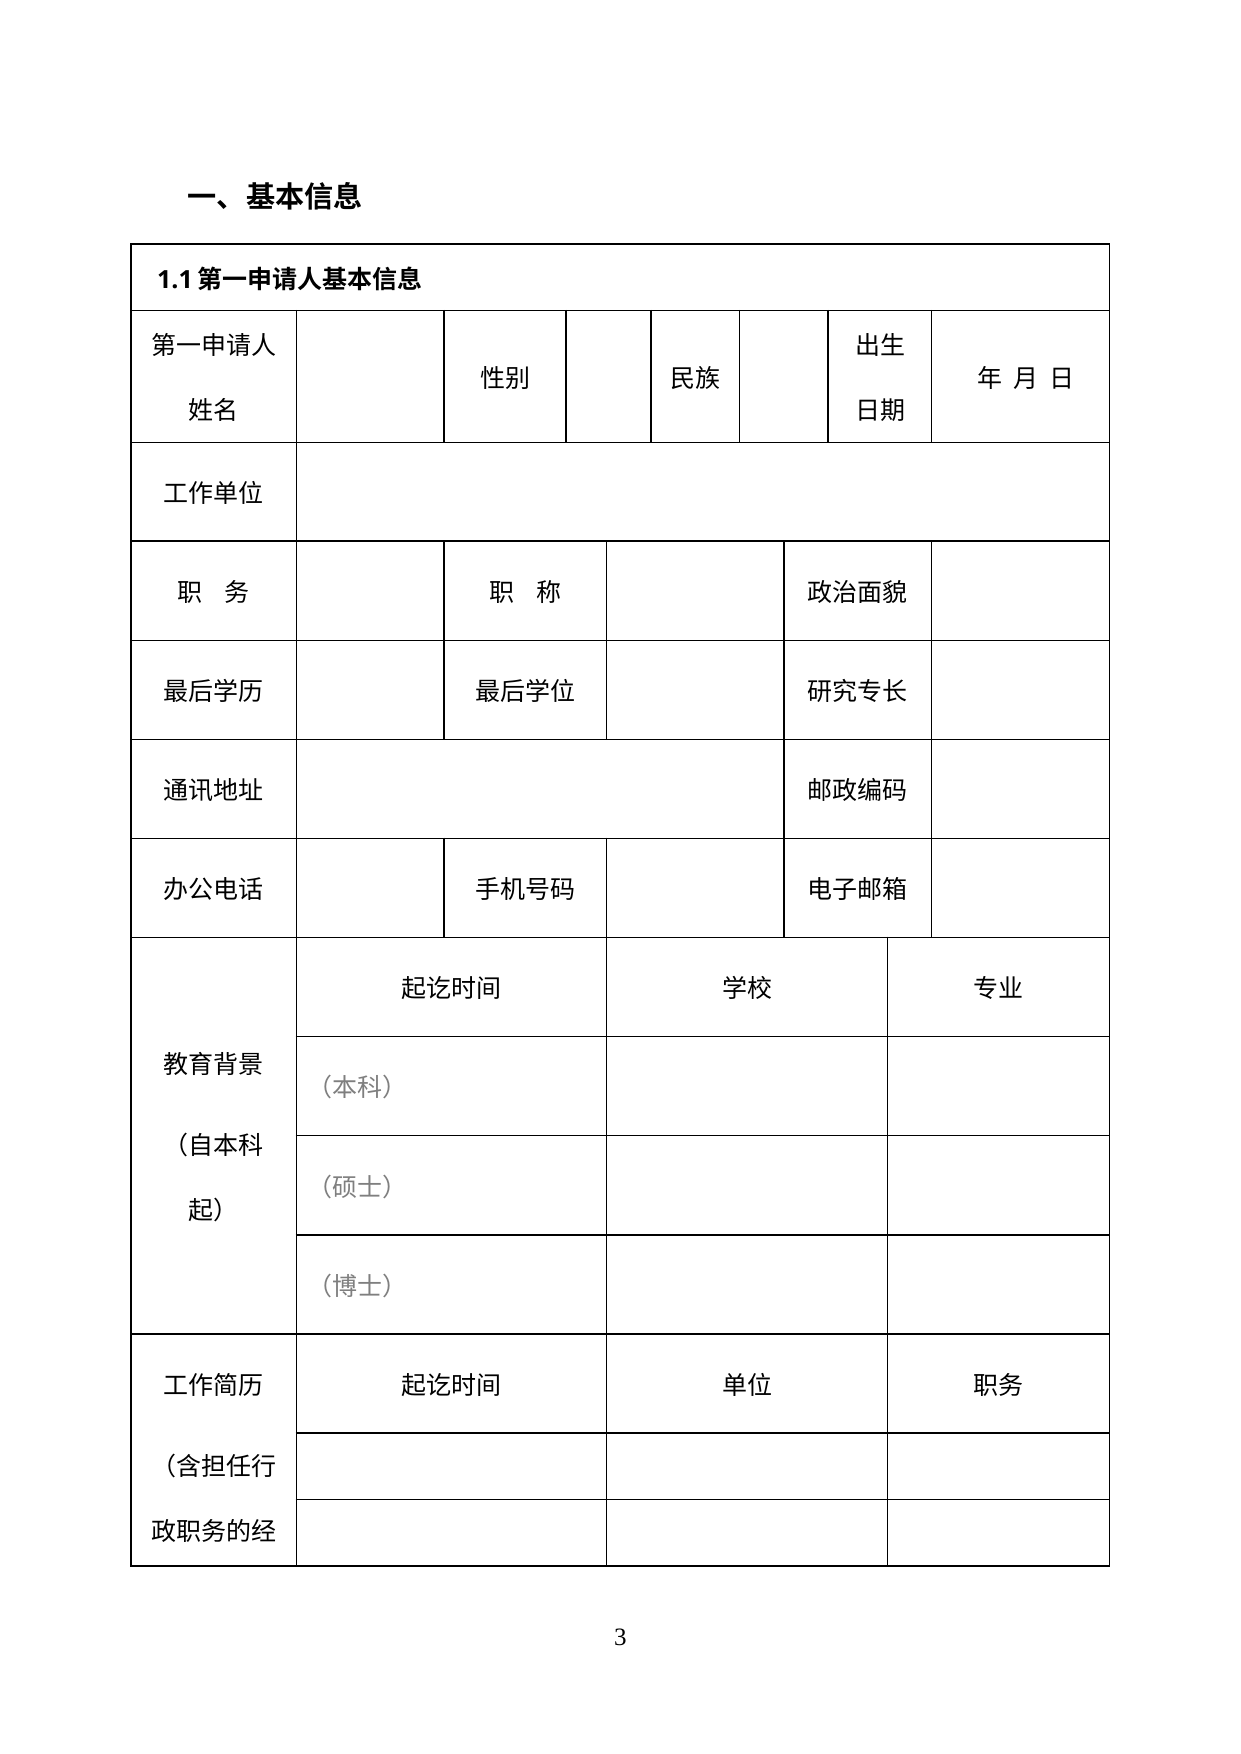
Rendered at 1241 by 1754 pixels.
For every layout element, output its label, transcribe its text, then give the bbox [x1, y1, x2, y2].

table_cell [932, 839, 1109, 937]
table_cell [607, 641, 783, 738]
table_cell 专业 [888, 938, 1109, 1036]
table_cell 职 称 [445, 542, 606, 639]
table_cell 第一申请人 姓名 [132, 311, 296, 441]
table_cell 起讫时间 [297, 938, 606, 1036]
table_cell [297, 1434, 606, 1498]
table_cell [607, 1037, 887, 1135]
table_cell 研究专长 [785, 641, 931, 738]
table_cell 教育背景 （自本科起） [132, 938, 296, 1333]
table_cell [888, 1236, 1109, 1333]
table_cell [740, 311, 827, 441]
table_cell 职 务 [132, 542, 296, 639]
table_cell 办公电话 [132, 839, 296, 937]
table_cell 通讯地址 [132, 740, 296, 838]
table_cell [607, 839, 783, 937]
table_cell 职务 [888, 1335, 1109, 1432]
table_cell [297, 1500, 606, 1565]
table_cell 民族 [652, 311, 739, 441]
table_cell 单位 [607, 1335, 887, 1432]
table_cell 年 月 日 [932, 311, 1109, 441]
table_cell [567, 311, 650, 441]
table_cell 工作单位 [132, 443, 296, 540]
table_cell [888, 1136, 1109, 1234]
table_cell [607, 1434, 887, 1498]
table_cell [932, 740, 1109, 838]
table_cell [297, 311, 443, 441]
table_cell 工作简历 （含担任行政职务的经历） [132, 1335, 296, 1565]
table_cell [888, 1500, 1109, 1565]
table_cell 最后学历 [132, 641, 296, 738]
text 一、基本信息 [187, 162, 1053, 227]
table_cell 起讫时间 [297, 1335, 606, 1432]
table_cell 电子邮箱 [785, 839, 931, 937]
table_cell 邮政编码 [785, 740, 931, 838]
table_cell [297, 542, 443, 639]
table_cell [607, 1136, 887, 1234]
table_cell 政治面貌 [785, 542, 931, 639]
table_cell 性别 [445, 311, 565, 441]
table_cell [888, 1434, 1109, 1498]
table_cell [297, 443, 1109, 540]
table_cell 学校 [607, 938, 887, 1036]
table_cell [932, 542, 1109, 639]
table_cell [297, 641, 443, 738]
table_cell [607, 542, 783, 639]
table_cell 手机号码 [445, 839, 606, 937]
table_cell [607, 1500, 887, 1565]
table_cell （硕士） [297, 1136, 606, 1234]
table_cell [297, 740, 783, 838]
table_cell （本科） [297, 1037, 606, 1135]
table_cell （博士） [297, 1236, 606, 1333]
table_cell [932, 641, 1109, 738]
table_cell [297, 839, 443, 937]
table_header 1.1第一申请人基本信息 [132, 245, 1109, 310]
table_cell 最后学位 [445, 641, 606, 738]
table_cell 出生 日期 [829, 311, 931, 441]
table_cell [888, 1037, 1109, 1135]
table_cell [607, 1236, 887, 1333]
